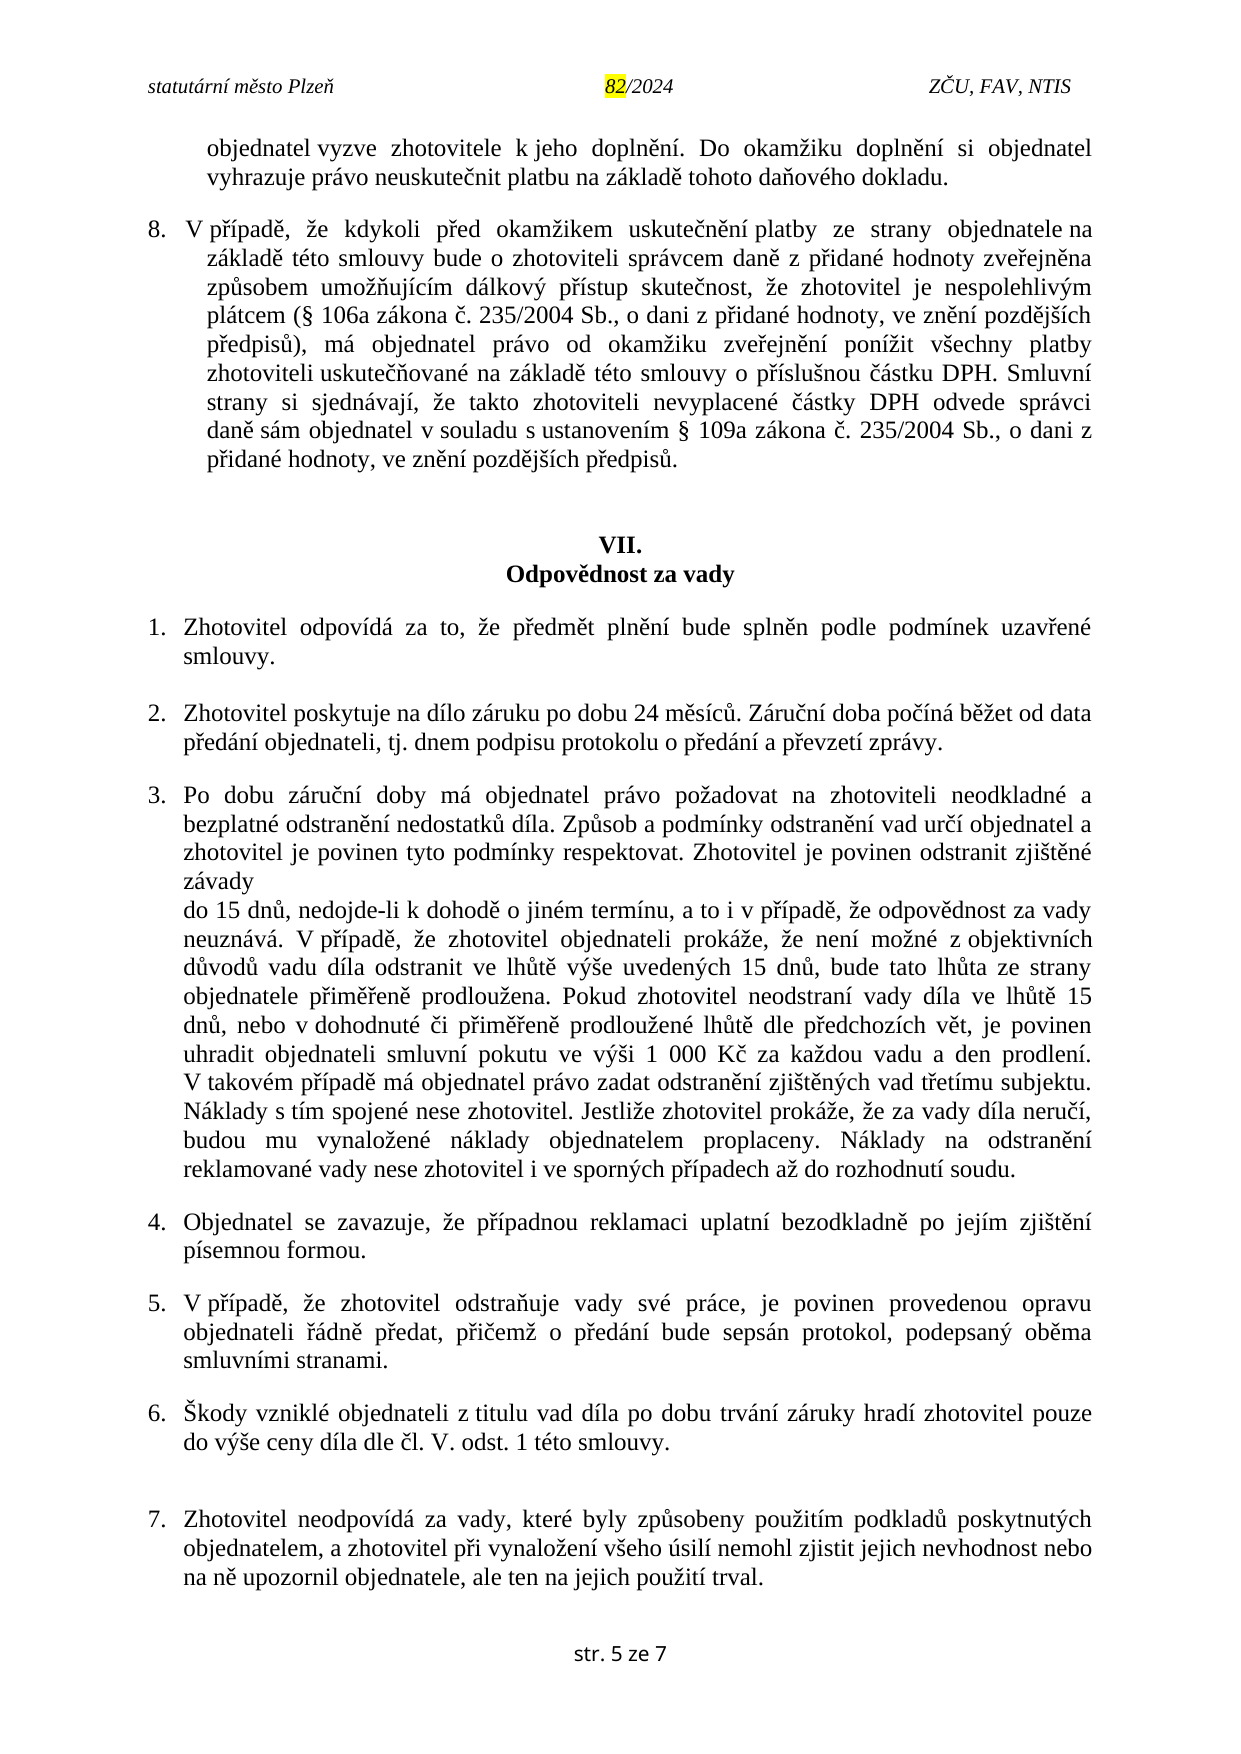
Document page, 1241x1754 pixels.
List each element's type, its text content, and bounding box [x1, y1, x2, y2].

list Po dobu záruční doby má objednatel právo požadovat na zhotoviteli neodkladné a bezplatné odstranění nedostatků díla. Způsob a podmínky odstranění vad určí objednatel a zhotovitel je povinen tyto podmínky respektovat. Zhotovitel je povinen odstranit zjištěné závady do 15 dnů, nedojde-li k dohodě o jiném termínu, a to i v případě, že odpovědnost za vady neuznává. V případě, že zhotovitel objednateli prokáže, že není možné z objektivních důvodů vadu díla odstranit ve lhůtě výše uvedených 15 dnů, bude tato lhůta ze strany objednatele přiměřeně prodloužena. Pokud zhotovitel neodstraní vady díla ve lhůtě 15 dnů, nebo v dohodnuté či přiměřeně prodloužené lhůtě dle předchozích vět, je povinen uhradit objednateli smluvní pokutu ve výši 1 000 Kč za každou vadu a den prodlení. V takovém případě má objednatel právo zadat odstranění zjištěných vad třetímu subjektu. Náklady s tím spojené nese zhotovitel. Jestliže zhotovitel prokáže, že za vady díla neručí, budou mu vynaložené náklady objednatelem proplaceny. Náklady na odstranění reklamované vady nese zhotovitel i ve sporných případech až do rozhodnutí soudu. [148, 780, 1093, 1182]
list Zhotovitel odpovídá za to, že předmět plnění bude splněn podle podmínek uzavřené smlouvy. [148, 612, 1093, 670]
list Zhotovitel neodpovídá za vady, které byly způsobeny použitím podkladů poskytnutých objednatelem, a zhotovitel při vynaložení všeho úsilí nemohl zjistit jejich nevhodnost nebo na ně upozornil objednatele, ale ten na jejich použití trval. [148, 1504, 1093, 1590]
list Zhotovitel poskytuje na dílo záruku po dobu 24 měsíců. Záruční doba počíná běžet od data předání objednateli, tj. dnem podpisu protokolu o předání a převzetí zprávy. [148, 698, 1093, 756]
list V případě, že kdykoli před okamžikem uskutečnění platby ze strany objednatele na základě této smlouvy bude o zhotoviteli správcem daně z přidané hodnoty zveřejněna způsobem umožňujícím dálkový přístup skutečnost, že zhotovitel je nespolehlivým plátcem (§ 106a zákona č. 235/2004 Sb., o dani z přidané hodnoty, ve znění pozdějších předpisů), má objednatel právo od okamžiku zveřejnění ponížit všechny platby zhotoviteli uskutečňované na základě této smlouvy o příslušnou částku DPH. Smluvní strany si sjednávají, že takto zhotoviteli nevyplacené částky DPH odvede správci daně sám objednatel v souladu s ustanovením § 109a zákona č. 235/2004 Sb., o dani z přidané hodnoty, ve znění pozdějších předpisů. [148, 214, 1093, 473]
list Škody vzniklé objednateli z titulu vad díla po dobu trvání záruky hradí zhotovitel pouze do výše ceny díla dle čl. V. odst. 1 této smlouvy. [148, 1398, 1093, 1456]
text VII. [148, 531, 1093, 559]
list Objednatel se zavazuje, že případnou reklamaci uplatní bezodkladně po jejím zjištění písemnou formou. [148, 1207, 1093, 1264]
list V případě, že zhotovitel odstraňuje vady své práce, je povinen provedenou opravu objednateli řádně předat, přičemž o předání bude sepsán protokol, podepsaný oběma smluvními stranami. [148, 1288, 1093, 1374]
text Odpovědnost za vady [148, 559, 1093, 588]
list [148, 133, 1093, 190]
